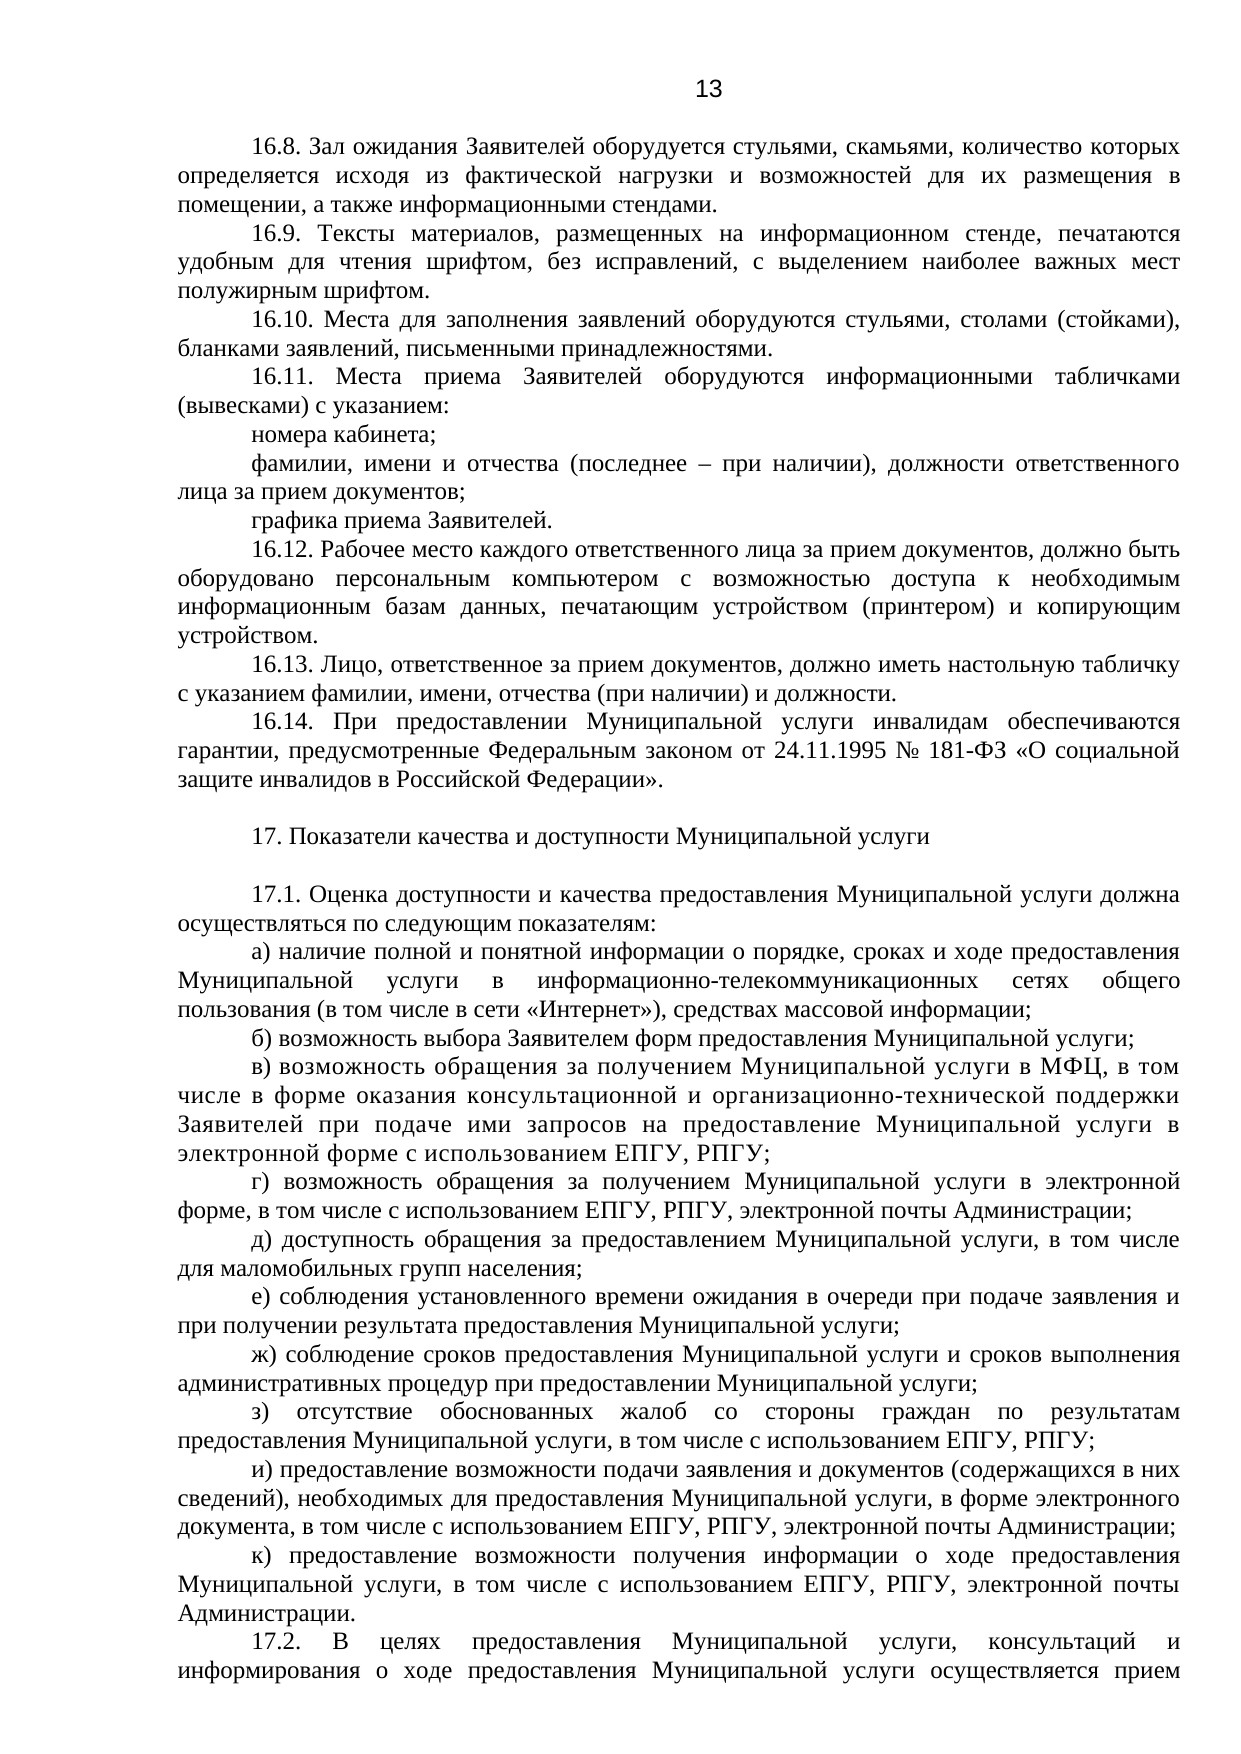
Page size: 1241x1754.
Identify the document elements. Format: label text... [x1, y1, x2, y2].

text б) возможность выбора Заявителем форм предоставления Муниципальной услуги; [177, 1023, 1181, 1051]
text 17. Показатели качества и доступности Муниципальной услуги [177, 821, 1181, 850]
text з) отсутствие обоснованных жалоб со стороны граждан по результатам предоставления Муниципальной услуги, в том числе с использованием ЕПГУ, РПГУ; [177, 1396, 1181, 1454]
text 16.12. Рабочее место каждого ответственного лица за прием документов, должно быть оборудовано персональным компьютером с возможностью доступа к необходимым информационным базам данных, печатающим устройством (принтером) и копирующим устройством. [177, 534, 1181, 649]
text 16.8. Зал ожидания Заявителей оборудуется стульями, скамьями, количество которых определяется исходя из фактической нагрузки и возможностей для их размещения в помещении, а также информационными стендами. [177, 131, 1181, 218]
text номера кабинета; [177, 419, 1181, 448]
text 17.1. Оценка доступности и качества предоставления Муниципальной услуги должна осуществляться по следующим показателям: [177, 879, 1181, 936]
text фамилии, имени и отчества (последнее – при наличии), должности ответственного лица за прием документов; [177, 448, 1181, 505]
text ж) соблюдение сроков предоставления Муниципальной услуги и сроков выполнения административных процедур при предоставлении Муниципальной услуги; [177, 1339, 1181, 1396]
text 16.9. Тексты материалов, размещенных на информационном стенде, печатаются удобным для чтения шрифтом, без исправлений, с выделением наиболее важных мест полужирным шрифтом. [177, 218, 1181, 304]
text к) предоставление возможности получения информации о ходе предоставления Муниципальной услуги, в том числе с использованием ЕПГУ, РПГУ, электронной почты Администрации. [177, 1540, 1181, 1626]
text и) предоставление возможности подачи заявления и документов (содержащихся в них сведений), необходимых для предоставления Муниципальной услуги, в форме электронного документа, в том числе с использованием ЕПГУ, РПГУ, электронной почты Администрации; [177, 1454, 1181, 1540]
text 16.14. При предоставлении Муниципальной услуги инвалидам обеспечиваются гарантии, предусмотренные Федеральным законом от 24.11.1995 № 181-ФЗ «О социальной защите инвалидов в Российской Федерации». [177, 706, 1181, 793]
text 16.11. Места приема Заявителей оборудуются информационными табличками (вывесками) с указанием: [177, 361, 1181, 419]
text д) доступность обращения за предоставлением Муниципальной услуги, в том числе для маломобильных групп населения; [177, 1224, 1181, 1281]
text в) возможность обращения за получением Муниципальной услуги в МФЦ, в том числе в форме оказания консультационной и организационно-технической поддержки Заявителей при подаче ими запросов на предоставление Муниципальной услуги в электронной форме с использованием ЕПГУ, РПГУ; [177, 1051, 1181, 1166]
text 16.13. Лицо, ответственное за прием документов, должно иметь настольную табличку с указанием фамилии, имени, отчества (при наличии) и должности. [177, 649, 1181, 706]
text а) наличие полной и понятной информации о порядке, сроках и ходе предоставления Муниципальной услуги в информационно-телекоммуникационных сетях общего пользования (в том числе в сети «Интернет»), средствах массовой информации; [177, 936, 1181, 1023]
text г) возможность обращения за получением Муниципальной услуги в электронной форме, в том числе с использованием ЕПГУ, РПГУ, электронной почты Администрации; [177, 1166, 1181, 1224]
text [177, 1626, 1181, 1684]
text графика приема Заявителей. [177, 505, 1181, 534]
text е) соблюдения установленного времени ожидания в очереди при подаче заявления и при получении результата предоставления Муниципальной услуги; [177, 1281, 1181, 1339]
text 16.10. Места для заполнения заявлений оборудуются стульями, столами (стойками), бланками заявлений, письменными принадлежностями. [177, 304, 1181, 361]
